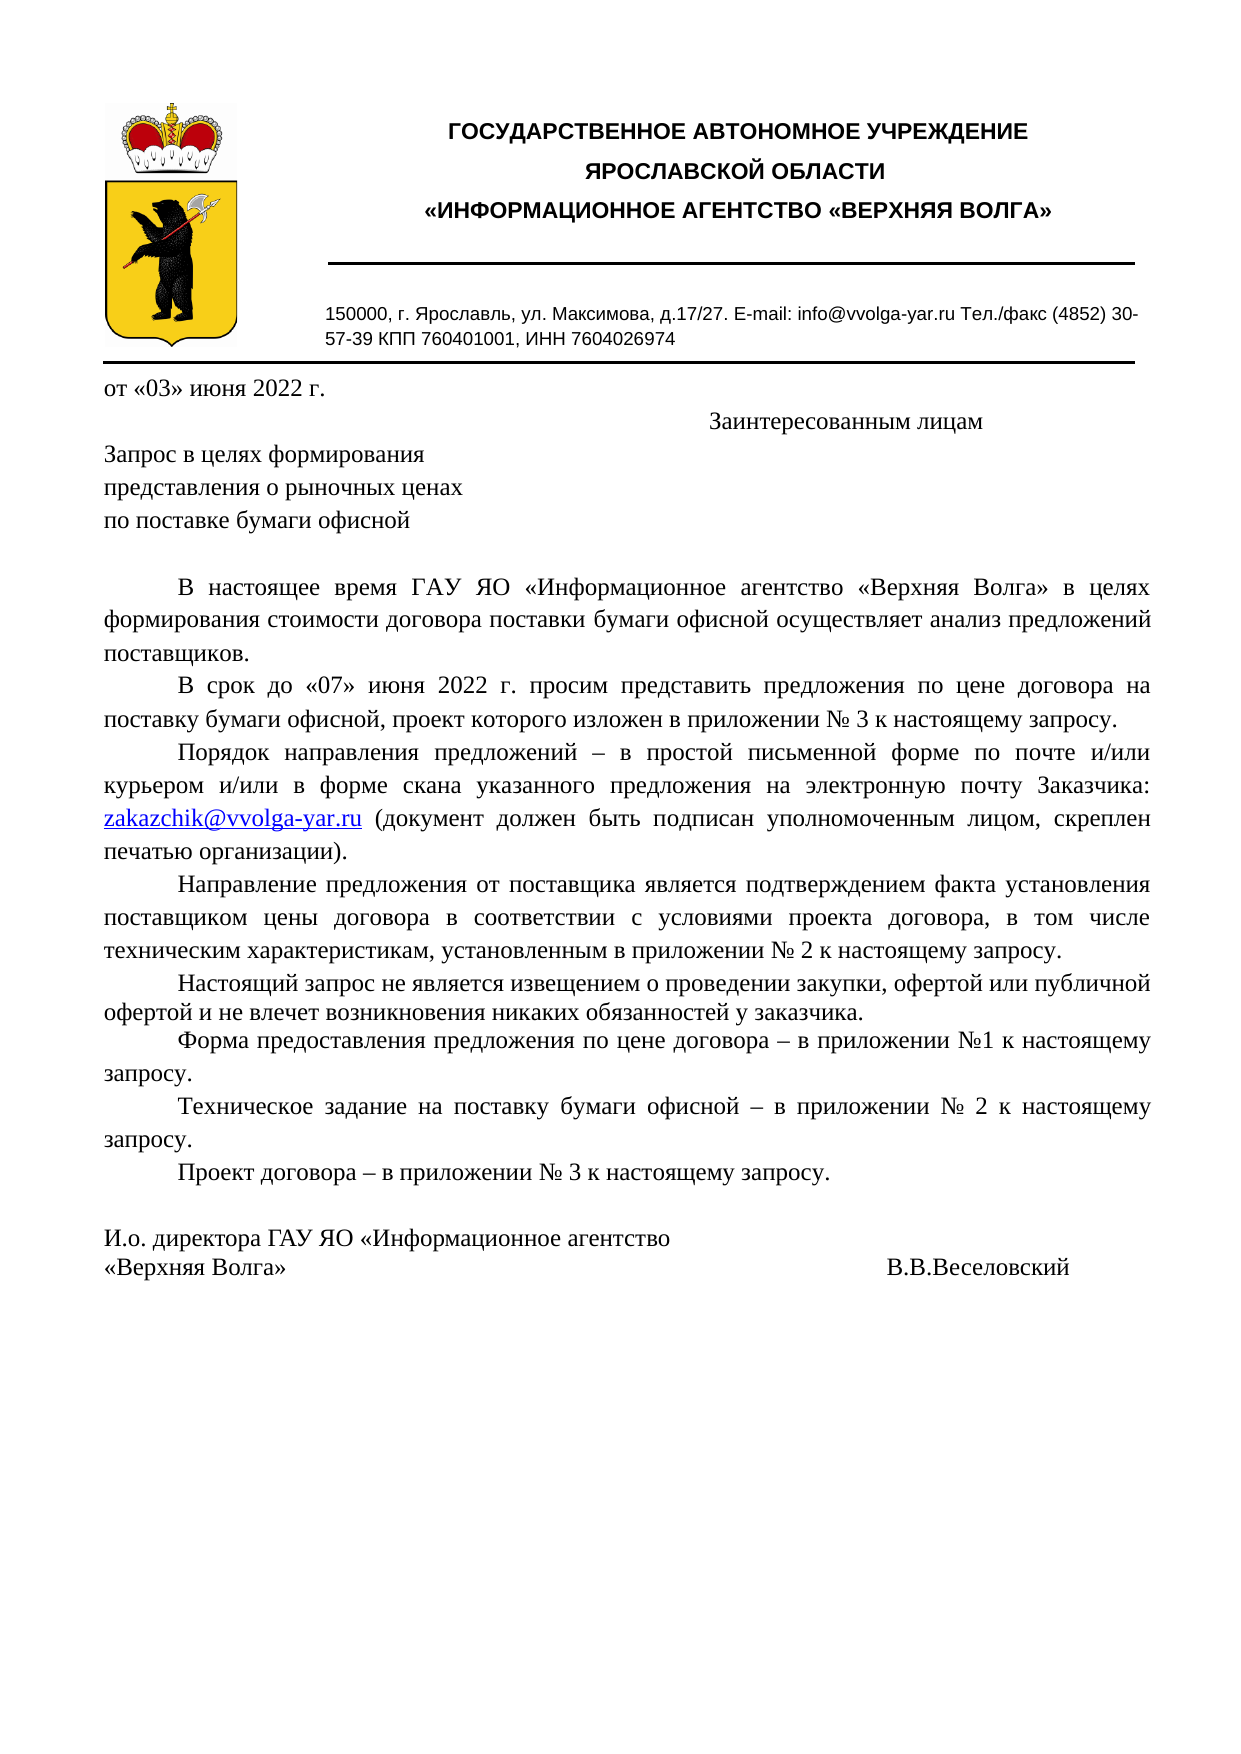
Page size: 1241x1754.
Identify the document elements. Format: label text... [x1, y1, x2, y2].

text ГОСУДАРСТВЕННОЕ АВТОНОМНОЕ УЧРЕЖДЕНИЕ ЯРОСЛАВСКОЙ ОБЛАСТИ «ИНФОРМАЦИОННОЕ АГЕНТСТВО «ВЕРХНЯЯ ВОЛГА» [325, 118, 1152, 223]
text Направление предложения от поставщика является подтверждением факта установления поставщиком цены договора в соответствии с условиями проекта договора, в том числе техническим характеристикам, установленным в приложении № 2 к настоящему запросу. [103, 869, 1152, 963]
text Запрос в целях формирования [103, 439, 1152, 468]
text 150000, г. Ярославль, ул. Максимова, д.17/27. E-mail: info@vvolga-yar.ru Тел./факс (4852) 30-57-39 КПП 760401001, ИНН 7604026974 [325, 303, 1152, 349]
text Проект договора – в приложении № 3 к настоящему запросу. [103, 1157, 1152, 1186]
text представления о рыночных ценах [103, 472, 1152, 501]
text Настоящий запрос не является извещением о проведении закупки, офертой или публичной офертой и не влечет возникновения никаких обязанностей у заказчика. [103, 968, 1152, 1025]
text от «03» июня 2022 г. [103, 373, 1152, 402]
text Форма предоставления предложения по цене договора – в приложении №1 к настоящему запросу. [103, 1025, 1152, 1087]
text В настоящее время ГАУ ЯО «Информационное агентство «Верхняя Волга» в целях формирования стоимости договора поставки бумаги офисной осуществляет анализ предложений поставщиков. [103, 572, 1152, 666]
text по поставке бумаги офисной [103, 506, 1152, 534]
text Техническое задание на поставку бумаги офисной – в приложении № 2 к настоящему запросу. [103, 1091, 1152, 1153]
text В срок до «07» июня 2022 г. просим представить предложения по цене договора на поставку бумаги офисной, проект которого изложен в приложении № 3 к настоящему запросу. [103, 671, 1152, 732]
picture [105, 103, 238, 347]
text И.о. директора ГАУ ЯО «Информационное агентство [103, 1223, 1152, 1252]
text «Верхняя Волга» В.В.Веселовский [103, 1252, 1152, 1281]
text Заинтересованным лицам [709, 406, 1152, 435]
text Порядок направления предложений – в простой письменной форме по почте и/или курьером и/или в форме скана указанного предложения на электронную почту Заказчика: zakazchik@vvolga-yar.ru (документ должен быть подписан уполномоченным лицом, скреплен печатью организации). [103, 737, 1152, 864]
